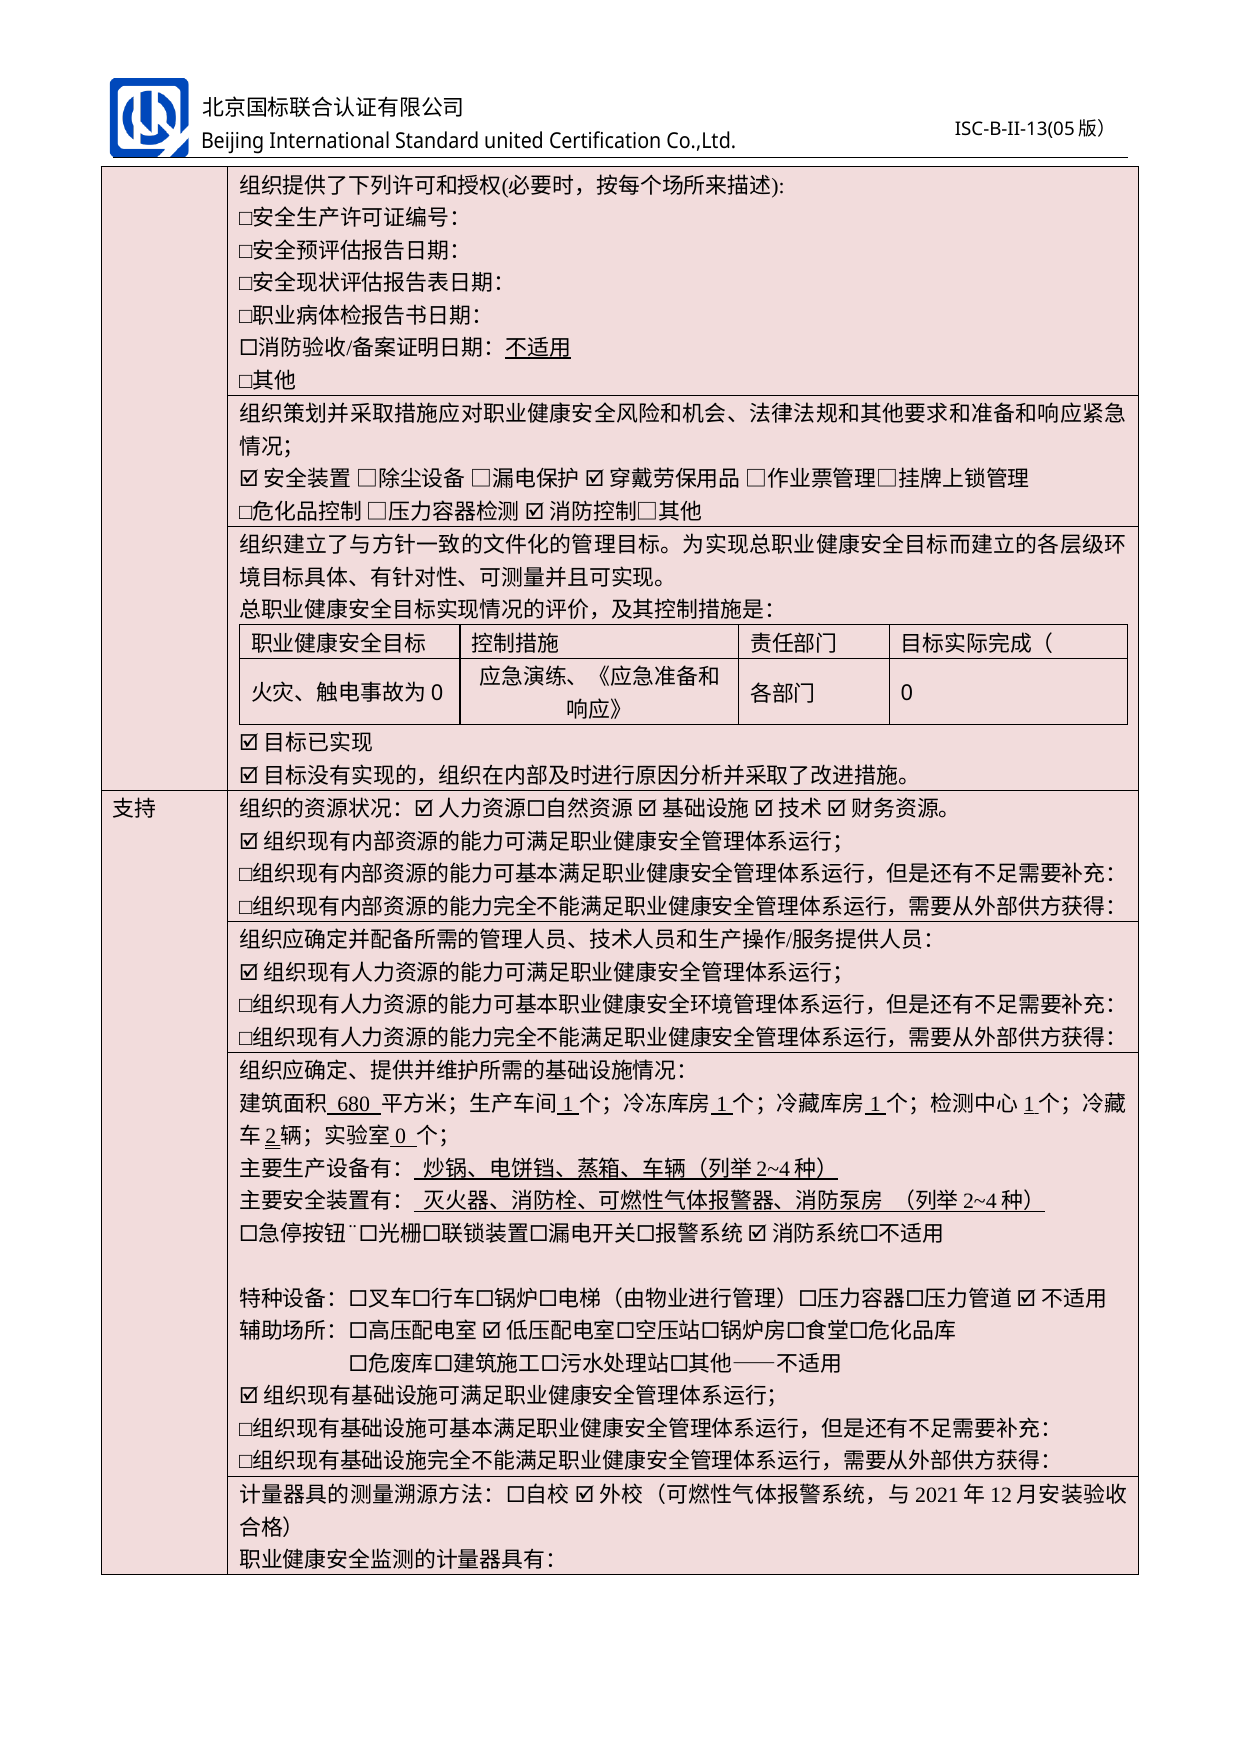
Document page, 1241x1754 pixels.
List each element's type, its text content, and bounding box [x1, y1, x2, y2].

table_cell 组织建立了与方针一致的文件化的管理目标。为实现总职业健康安全目标而建立的各层级环境目标具体、有针对性、可测量并且可实现。 总职业健康安全目标实现情况的评价，及其控制措施是： 目标已实现 目标没有实现的，组织在内部及时进行原因分析并采取了改进措施。 [228, 527, 1138, 790]
table_cell 支持 [102, 791, 227, 1574]
table_cell 组织策划并采取措施应对职业健康安全风险和机会、法律法规和其他要求和准备和响应紧急情况； 安全装置 □除尘设备 □漏电保护 穿戴劳保用品 □作业票管理□挂牌上锁管理 □危化品控制 □压力容器检测 消防控制□其他 [228, 396, 1138, 526]
table_cell 组织应确定并配备所需的管理人员、技术人员和生产操作/服务提供人员： 组织现有人力资源的能力可满足职业健康安全管理体系运行； □组织现有人力资源的能力可基本职业健康安全环境管理体系运行，但是还有不足需要补充： □组织现有人力资源的能力完全不能满足职业健康安全管理体系运行，需要从外部供方获得： [228, 922, 1138, 1052]
table_cell 计量器具的测量溯源方法：自校外校（可燃性气体报警系统，与2021年12月安装验收合格） 职业健康安全监测的计量器具有： 压力表可燃气体探测器（可燃性气体报警系统，与2021年12月安装验收合格） 摇表验电器氧含量测定仪声级计不适用 计量器具管理：进行了定期校准/检定未进行定期校准/检定的有： [228, 1477, 1138, 1574]
table_cell 组织的资源状况：人力资源自然资源基础设施技术财务资源。 组织现有内部资源的能力可满足职业健康安全管理体系运行； □组织现有内部资源的能力可基本满足职业健康安全管理体系运行，但是还有不足需要补充： □组织现有内部资源的能力完全不能满足职业健康安全管理体系运行，需要从外部供方获得： [228, 791, 1138, 921]
picture [109, 78, 189, 158]
table_cell 组织应确定、提供并维护所需的基础设施情况： 建筑面积 680 平方米；生产车间 1 个；冷冻库房 1 个；冷藏库房 1 个；检测中心 1个；冷藏车2辆；实验室 0 个； 主要生产设备有： 炒锅、电饼铛、蒸箱、车辆（列举2~4种） 主要安全装置有： 灭火器、消防栓、可燃性气体报警器、消防泵房 （列举2~4种） 急停按钮¨光栅联锁装置漏电开关报警系统消防系统不适用 特种设备：叉车行车锅炉电梯（由物业进行管理）压力容器压力管道不适用 辅助场所：高压配电室低压配电室空压站锅炉房食堂危化品库 危废库建筑施工污水处理站其他——不适用 组织现有基础设施可满足职业健康安全管理体系运行； □组织现有基础设施可基本满足职业健康安全管理体系运行，但是还有不足需要补充： □组织现有基础设施完全不能满足职业健康安全管理体系运行，需要从外部供方获得： [228, 1053, 1138, 1476]
